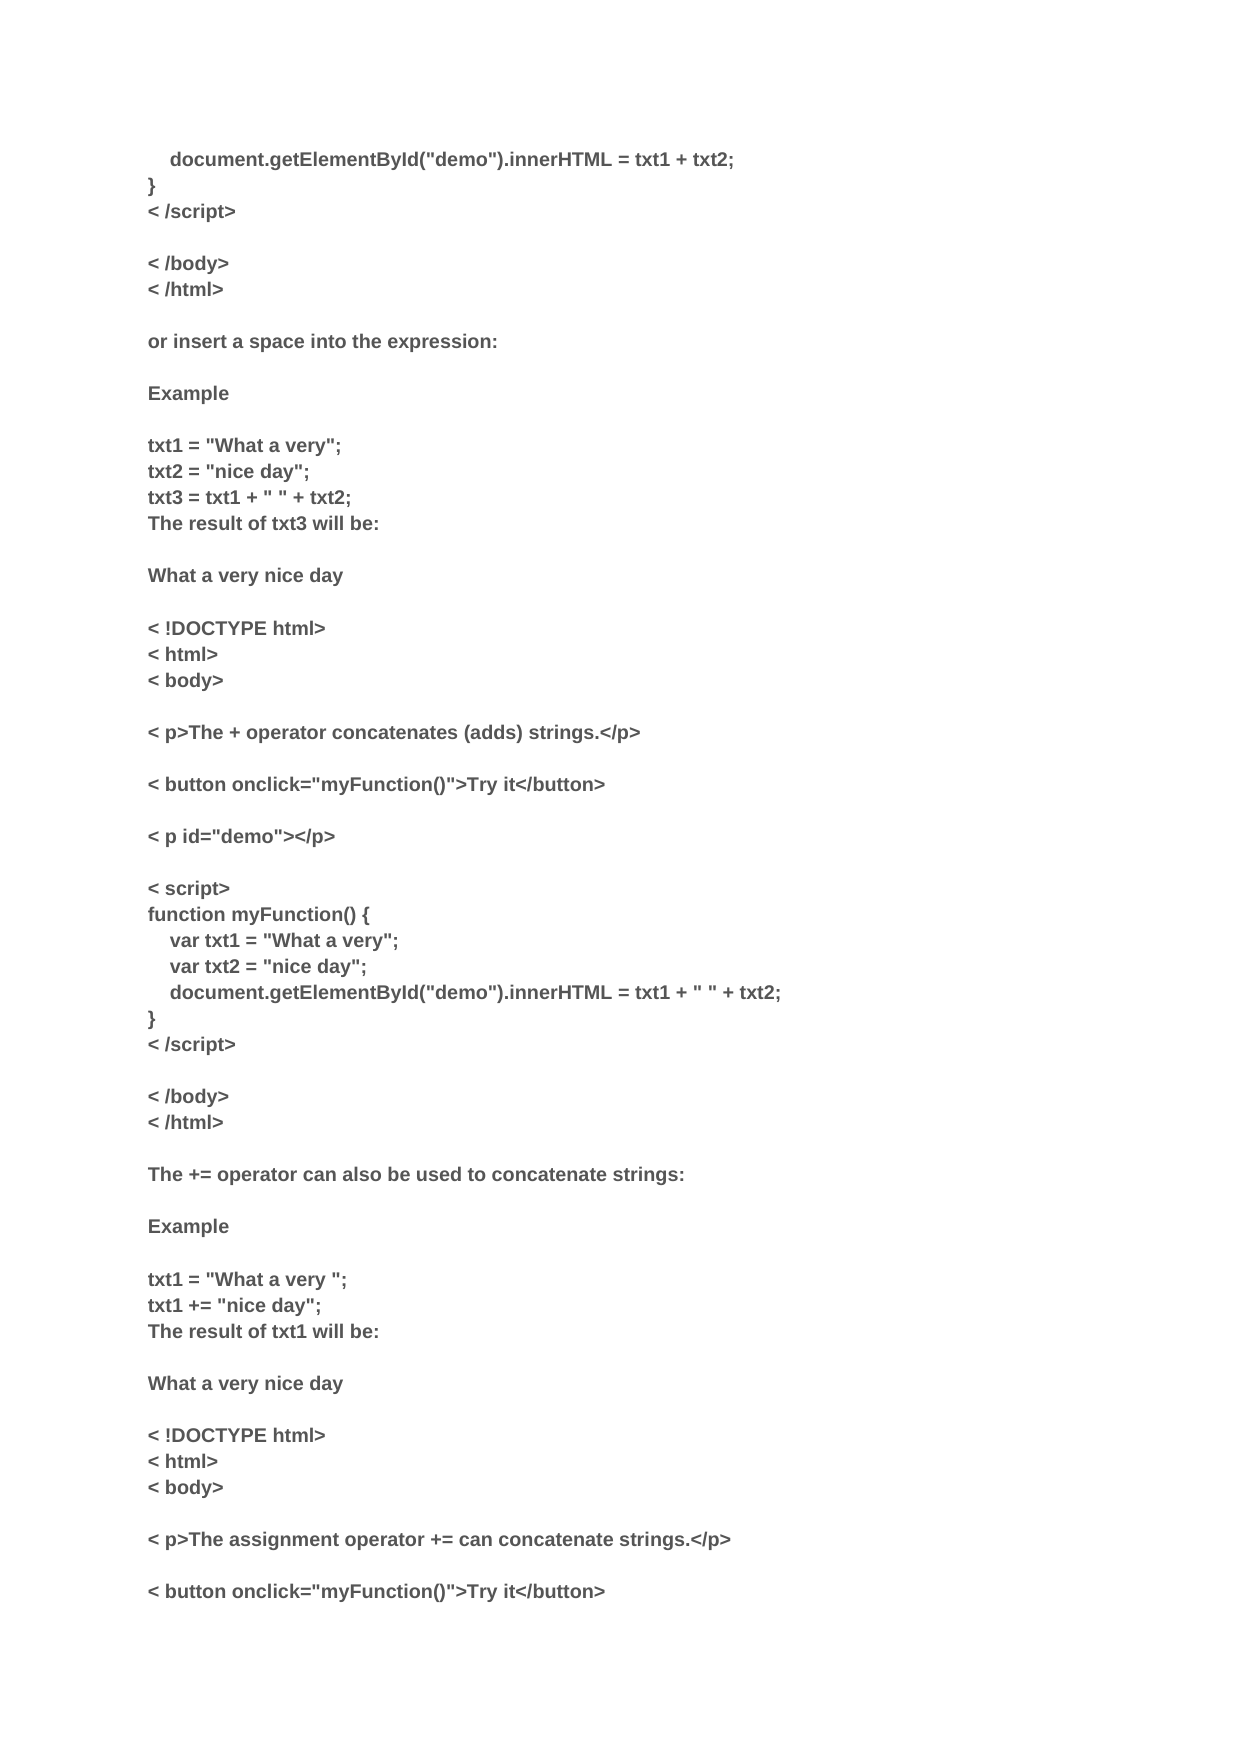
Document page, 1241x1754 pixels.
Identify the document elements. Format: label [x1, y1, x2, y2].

text [148, 148, 1093, 1603]
